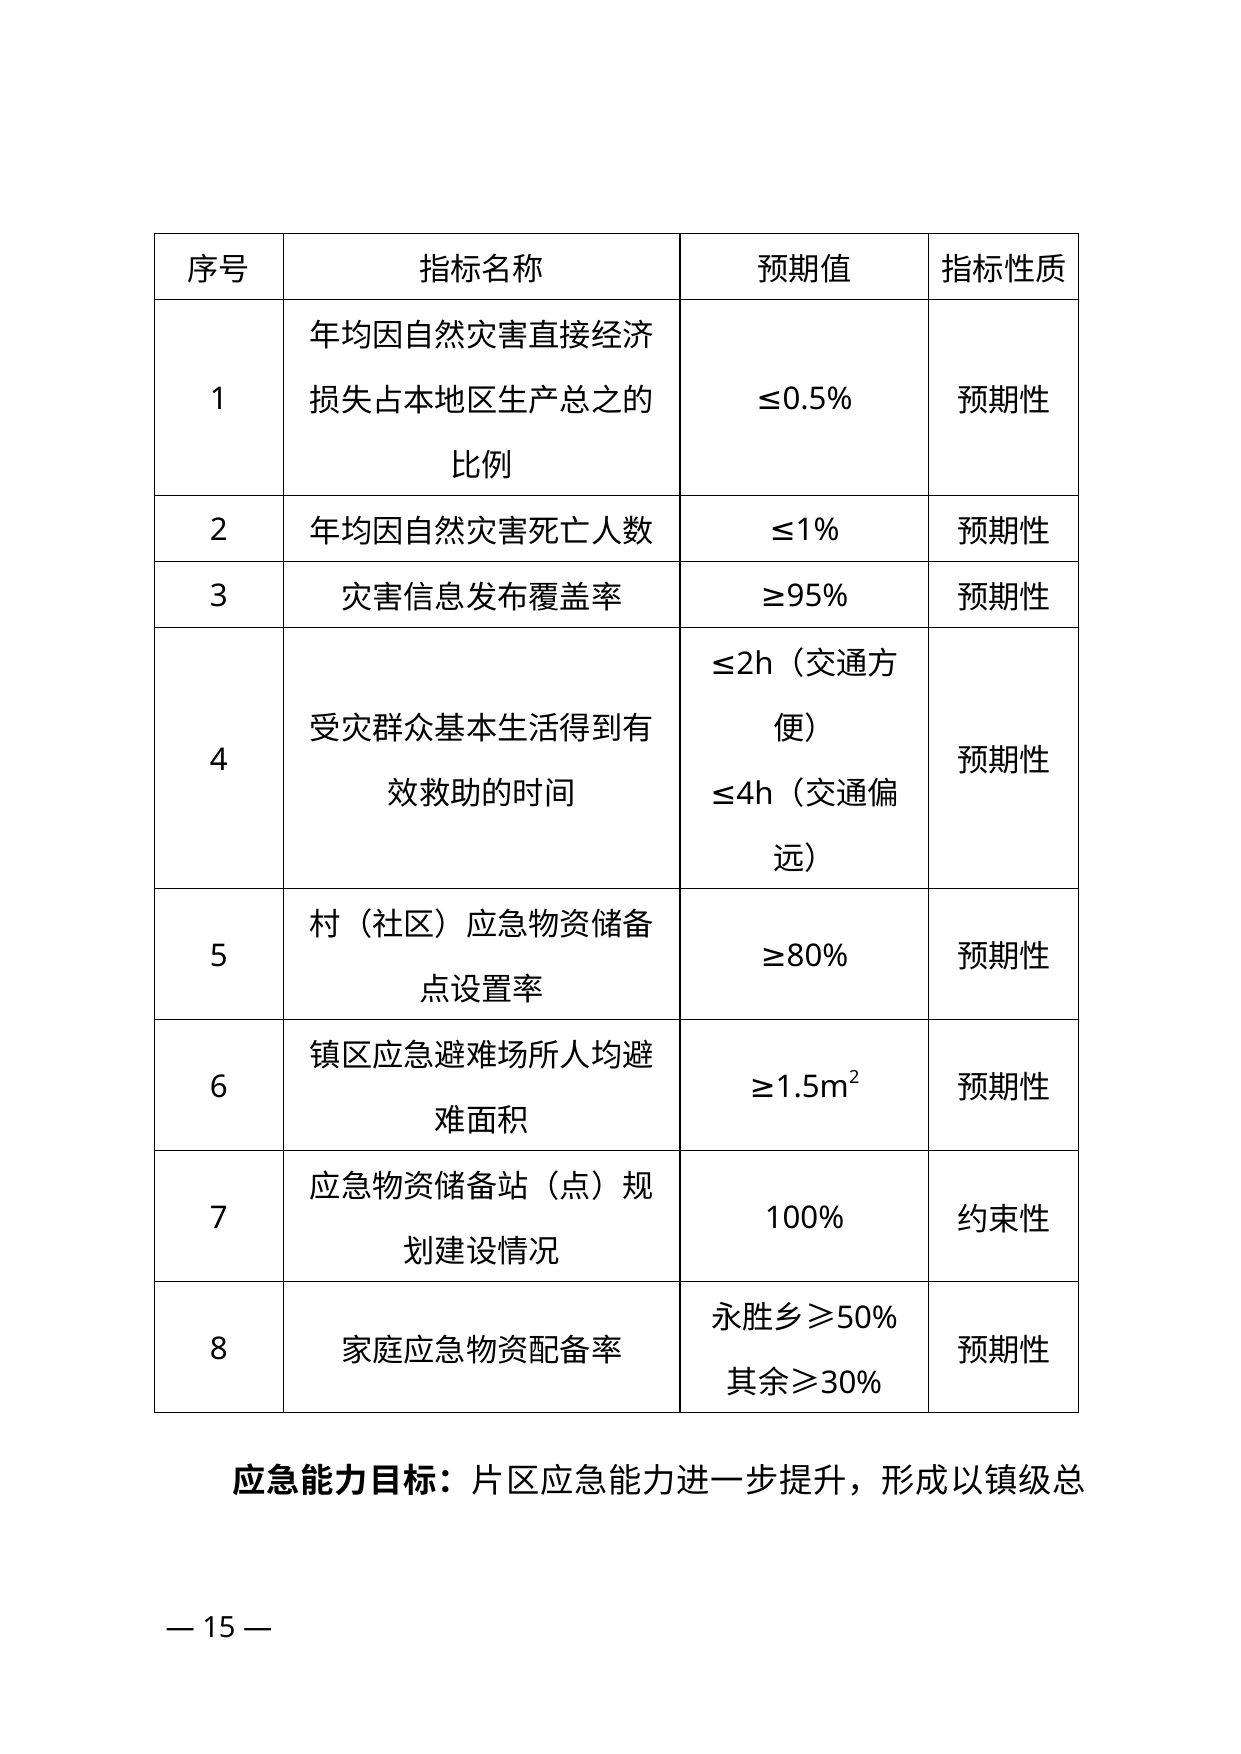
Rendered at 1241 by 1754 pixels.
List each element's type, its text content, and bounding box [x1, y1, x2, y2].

table_cell 预期性 [929, 496, 1078, 561]
table_cell 4 [155, 628, 283, 888]
table_cell 5 [155, 889, 283, 1019]
table_cell 预期性 [929, 889, 1078, 1019]
table_cell ≤2h（交通方便） ≤4h（交通偏远） [681, 628, 928, 888]
table_cell 3 [155, 562, 283, 627]
table_cell 灾害信息发布覆盖率 [284, 562, 679, 627]
table_cell 年均因自然灾害死亡人数 [284, 496, 679, 561]
table_cell 村（社区）应急物资储备点设置率 [284, 889, 679, 1019]
table_cell ≤0.5% [681, 300, 928, 495]
table_cell 预期性 [929, 628, 1078, 888]
table_cell ≤1% [681, 496, 928, 561]
table_cell 指标名称 [284, 234, 679, 299]
table_cell 预期性 [929, 300, 1078, 495]
table_cell 2 [155, 496, 283, 561]
table_cell 指标性质 [929, 234, 1078, 299]
table_cell 年均因自然灾害直接经济损失占本地区生产总之的比例 [284, 300, 679, 495]
table_cell 序号 [155, 234, 283, 299]
table_cell 永胜乡≥50% 其余≥30% [681, 1282, 928, 1412]
table_cell 7 [155, 1151, 283, 1281]
table_cell 100% [681, 1151, 928, 1281]
table_cell 预期性 [929, 1020, 1078, 1150]
table_cell 8 [155, 1282, 283, 1412]
table_cell ≥95% [681, 562, 928, 627]
table_cell 预期性 [929, 1282, 1078, 1412]
table_cell ≥1.5m2 [681, 1020, 928, 1150]
table_cell 应急物资储备站（点）规划建设情况 [284, 1151, 679, 1281]
table_cell 6 [155, 1020, 283, 1150]
table_cell 预期值 [681, 234, 928, 299]
table_cell ≥80% [681, 889, 928, 1019]
table_cell 镇区应急避难场所人均避难面积 [284, 1020, 679, 1150]
table_cell 1 [155, 300, 283, 495]
table_cell 家庭应急物资配备率 [284, 1282, 679, 1412]
table_cell 约束性 [929, 1151, 1078, 1281]
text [165, 1446, 1087, 1511]
table_cell 受灾群众基本生活得到有效救助的时间 [284, 628, 679, 888]
table_cell 预期性 [929, 562, 1078, 627]
